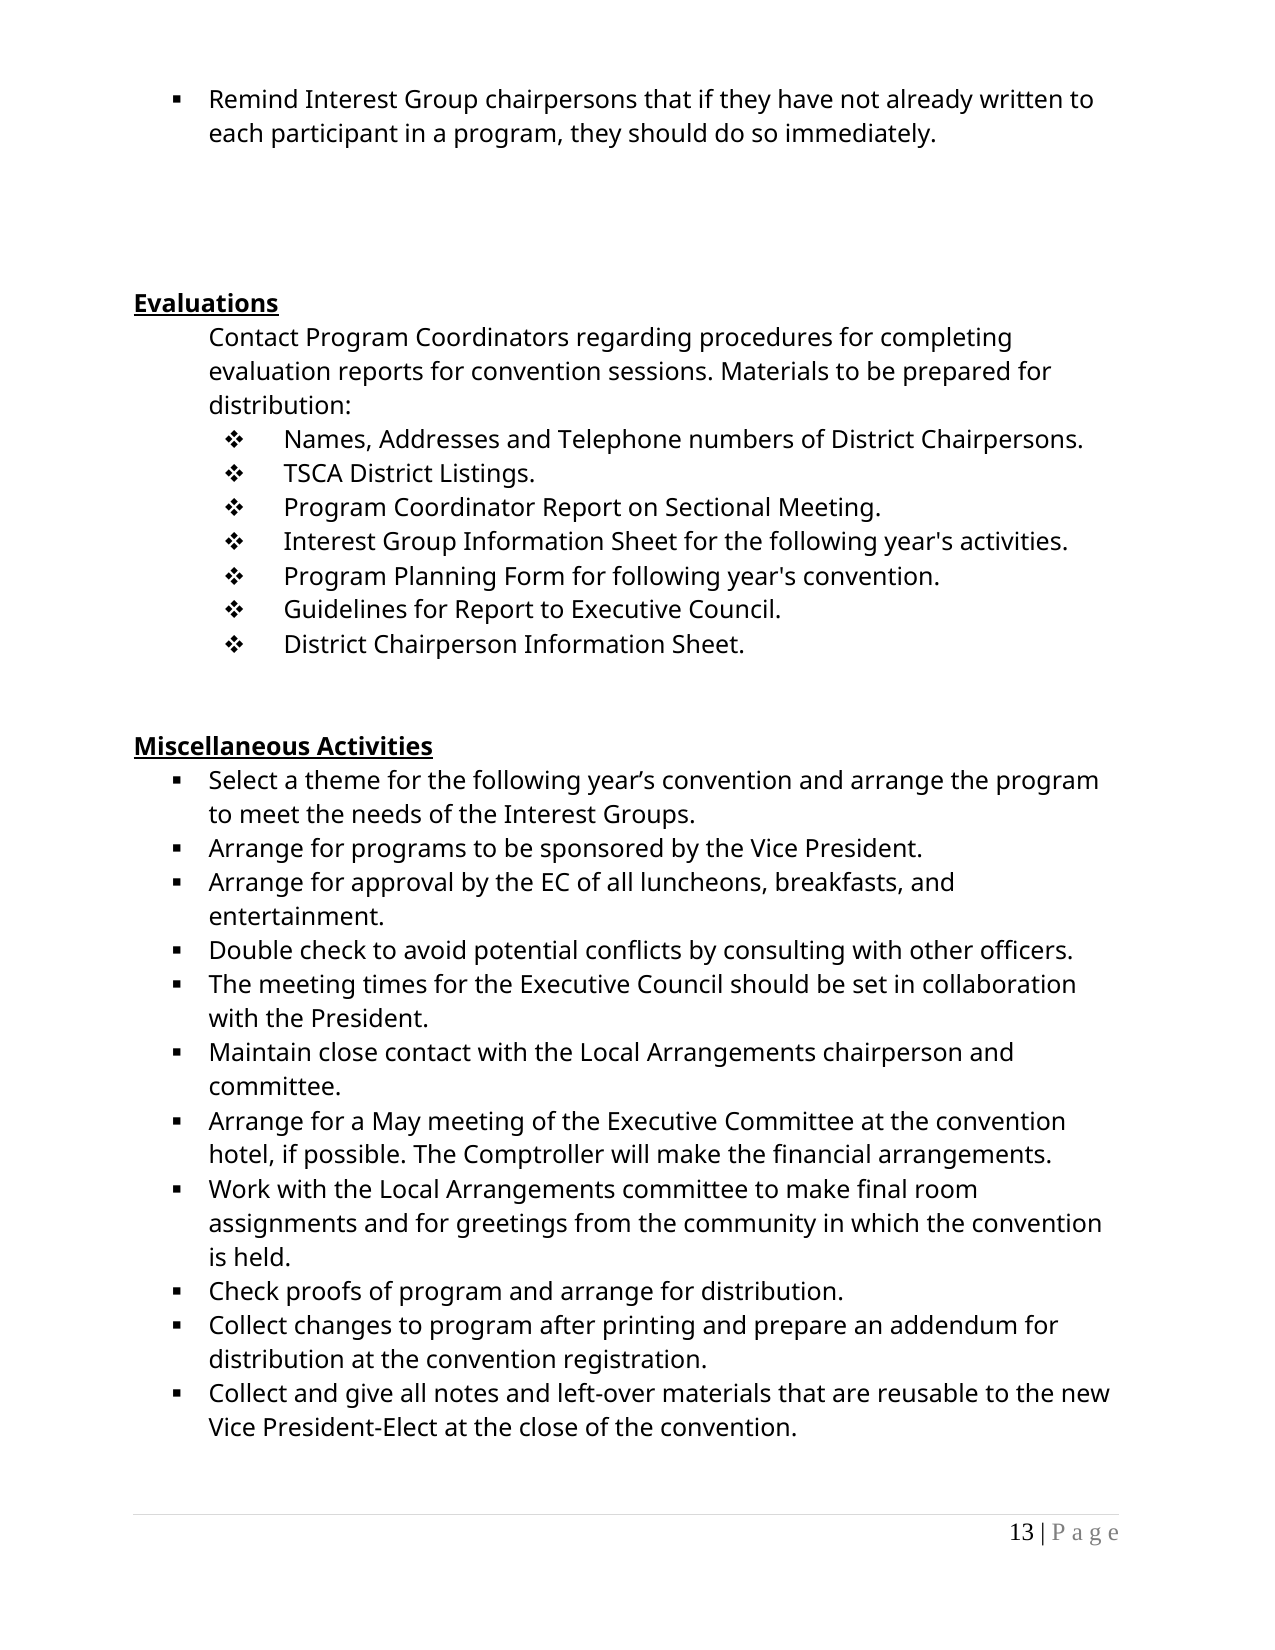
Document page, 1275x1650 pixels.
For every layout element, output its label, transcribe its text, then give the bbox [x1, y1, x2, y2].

list Collect and give all notes and left-over materials that are reusable to the new Vice President-Elect at the close of the convention. [171, 1376, 1119, 1444]
text Evaluations [133, 286, 1119, 320]
list Arrange for a May meeting of the Executive Committee at the convention hotel, if possible. The Comptroller will make the financial arrangements. [171, 1103, 1119, 1171]
list Guidelines for Report to Executive Council. [246, 592, 1119, 626]
list Select a theme for the following year’s convention and arrange the program to meet the needs of the Interest Groups. [171, 762, 1119, 831]
list Program Planning Form for following year's convention. [246, 558, 1119, 592]
list Remind Interest Group chairpersons that if they have not already written to each participant in a program, they should do so immediately. [171, 81, 1119, 149]
text Miscellaneous Activities [133, 728, 1119, 762]
list Interest Group Information Sheet for the following year's activities. [246, 524, 1119, 558]
list Maintain close contact with the Local Arrangements chairperson and committee. [171, 1035, 1119, 1103]
list District Chairperson Information Sheet. [246, 626, 1119, 660]
list Arrange for programs to be sponsored by the Vice President. [171, 831, 1119, 865]
list Check proofs of program and arrange for distribution. [171, 1273, 1119, 1307]
list Collect changes to program after printing and prepare an addendum for distribution at the convention registration. [171, 1307, 1119, 1376]
list Program Coordinator Report on Sectional Meeting. [246, 490, 1119, 524]
list Work with the Local Arrangements committee to make final room assignments and for greetings from the community in which the convention is held. [171, 1171, 1119, 1273]
list Double check to avoid potential conflicts by consulting with other officers. [171, 933, 1119, 967]
list Arrange for approval by the EC of all luncheons, breakfasts, and entertainment. [171, 865, 1119, 933]
list Names, Addresses and Telephone numbers of District Chairpersons. [246, 422, 1119, 456]
list TSCA District Listings. [246, 456, 1119, 490]
text Contact Program Coordinators regarding procedures for completing evaluation reports for convention sessions. Materials to be prepared for distribution: [208, 320, 1119, 422]
list The meeting times for the Executive Council should be set in collaboration with the President. [171, 967, 1119, 1035]
